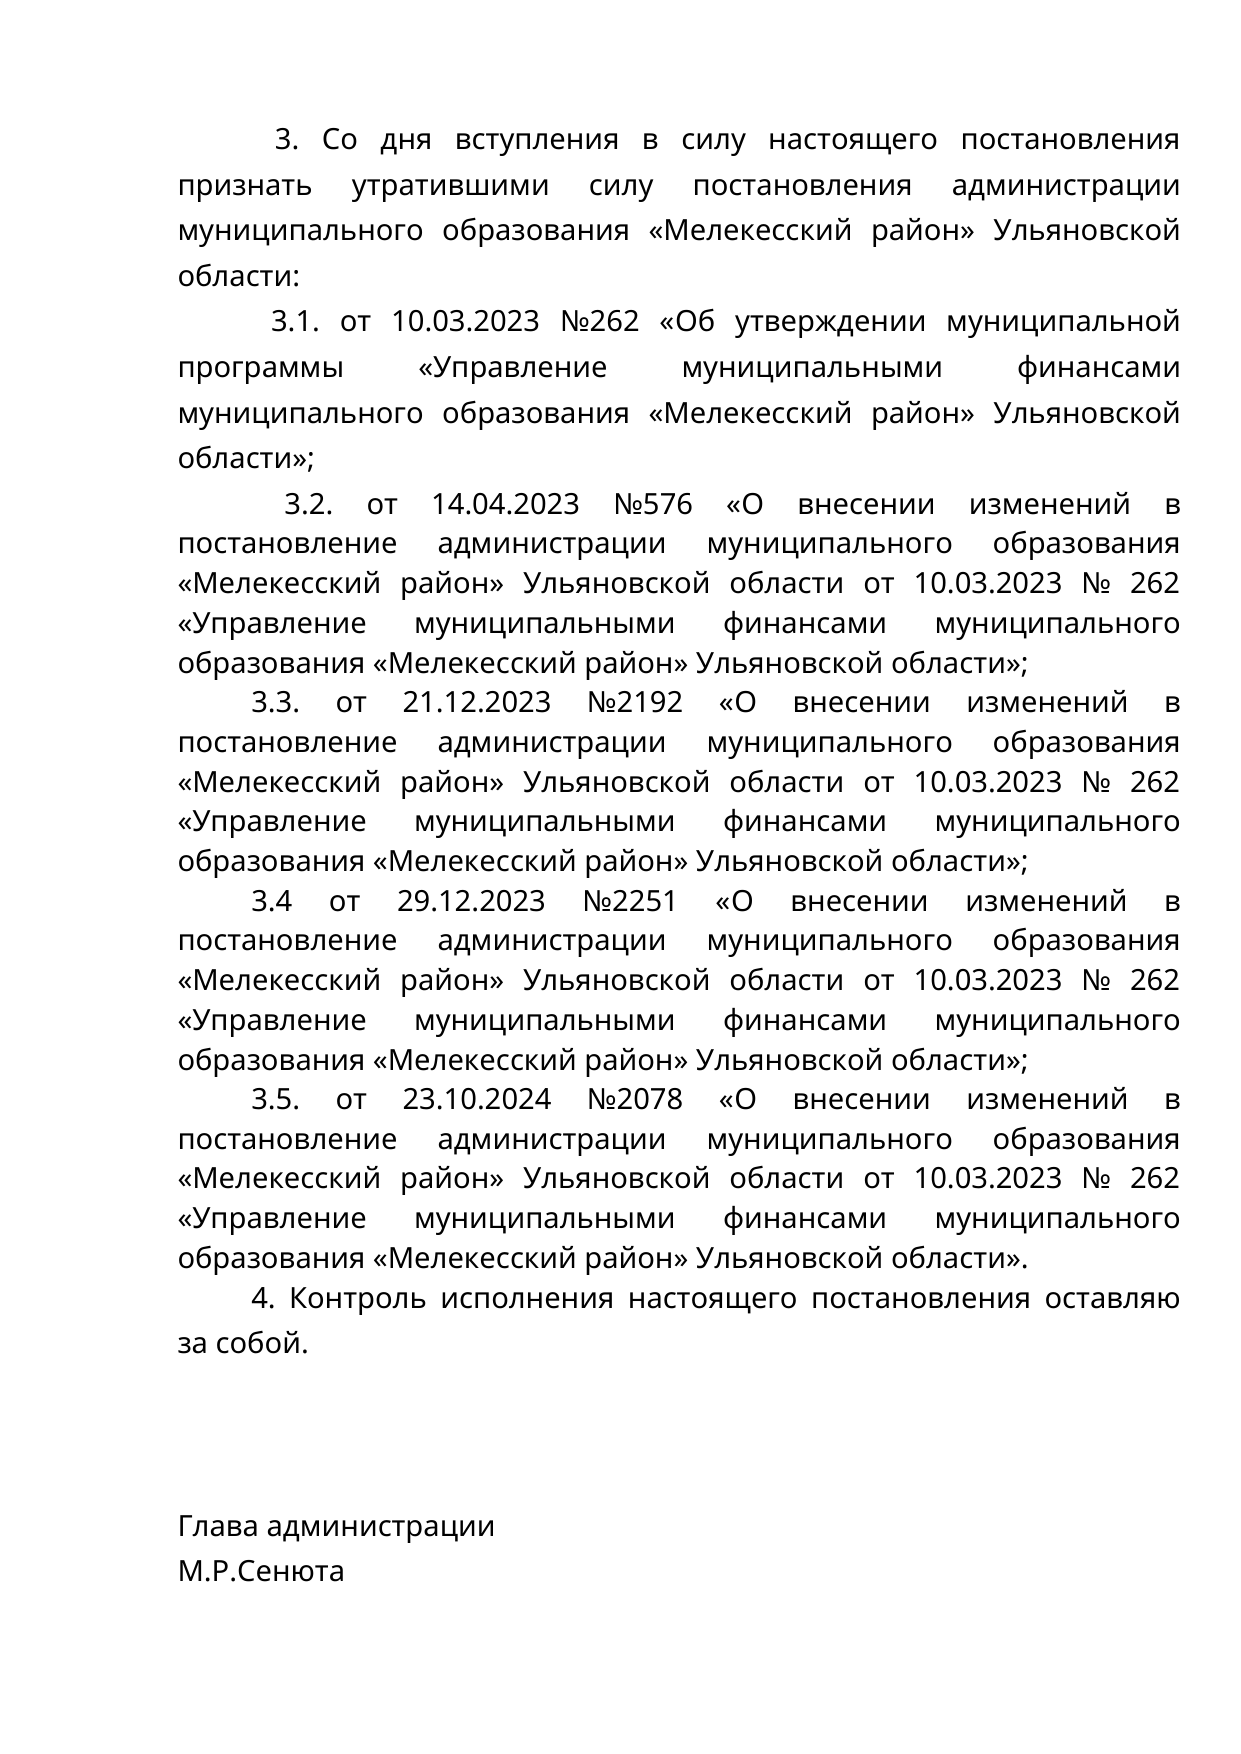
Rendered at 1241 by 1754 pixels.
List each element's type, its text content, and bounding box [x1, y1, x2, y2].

text Глава администрации М.Р.Сенюта [177, 1505, 1181, 1590]
text 3.1. от 10.03.2023 №262 «Об утверждении муниципальной программы «Управление муниципальными финансами муниципального образования «Мелекесский район» Ульяновской области»; [177, 301, 1181, 477]
text 4. Контроль исполнения настоящего постановления оставляю за собой. [177, 1277, 1181, 1362]
text 3.4 от 29.12.2023 №2251 «О внесении изменений в постановление администрации муниципального образования «Мелекесский район» Ульяновской области от 10.03.2023 № 262 «Управление муниципальными финансами муниципального образования «Мелекесский район» Ульяновской области»; [177, 880, 1181, 1078]
text 3. Со дня вступления в силу настоящего постановления признать утратившими силу постановления администрации муниципального образования «Мелекесский район» Ульяновской области: [177, 118, 1181, 295]
text 3.3. от 21.12.2023 №2192 «О внесении изменений в постановление администрации муниципального образования «Мелекесский район» Ульяновской области от 10.03.2023 № 262 «Управление муниципальными финансами муниципального образования «Мелекесский район» Ульяновской области»; [177, 682, 1181, 880]
text 3.2. от 14.04.2023 №576 «О внесении изменений в постановление администрации муниципального образования «Мелекесский район» Ульяновской области от 10.03.2023 № 262 «Управление муниципальными финансами муниципального образования «Мелекесский район» Ульяновской области»; [177, 483, 1181, 682]
text 3.5. от 23.10.2024 №2078 «О внесении изменений в постановление администрации муниципального образования «Мелекесский район» Ульяновской области от 10.03.2023 № 262 «Управление муниципальными финансами муниципального образования «Мелекесский район» Ульяновской области». [177, 1078, 1181, 1277]
